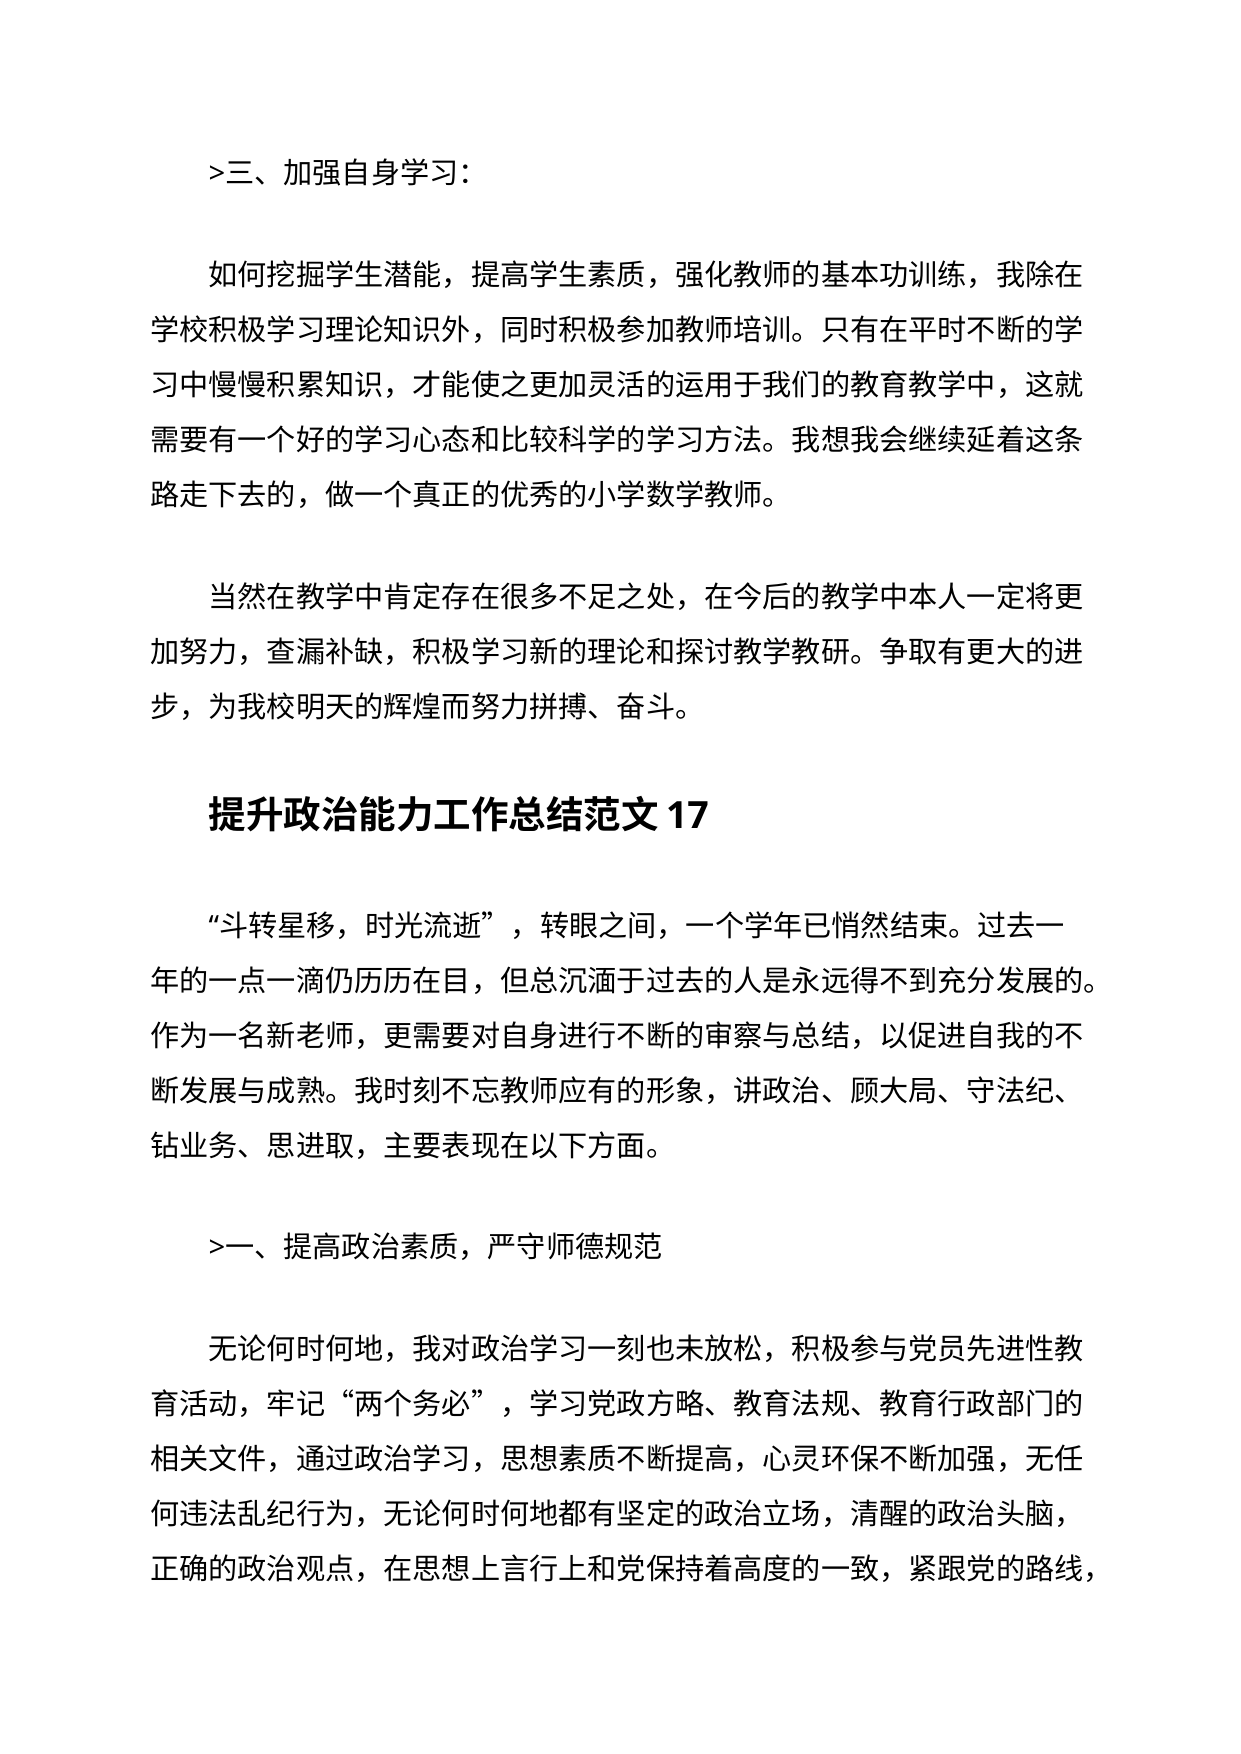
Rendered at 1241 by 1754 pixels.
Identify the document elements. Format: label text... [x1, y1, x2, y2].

text >三、加强自身学习： [150, 150, 1090, 192]
text 提升政治能力工作总结范文17 [150, 785, 1090, 839]
text “斗转星移，时光流逝”，转眼之间，一个学年已悄然结束。过去一年的一点一滴仍历历在目，但总沉湎于过去的人是永远得不到充分发展的。作为一名新老师，更需要对自身进行不断的审察与总结，以促进自我的不断发展与成熟。我时刻不忘教师应有的形象，讲政治、顾大局、守法纪、钻业务、思进取，主要表现在以下方面。 [150, 902, 1090, 1164]
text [150, 1326, 1090, 1588]
text 当然在教学中肯定存在很多不足之处，在今后的教学中本人一定将更加努力，查漏补缺，积极学习新的理论和探讨教学教研。争取有更大的进步，为我校明天的辉煌而努力拼搏、奋斗。 [150, 573, 1090, 725]
text 如何挖掘学生潜能，提高学生素质，强化教师的基本功训练，我除在学校积极学习理论知识外，同时积极参加教师培训。只有在平时不断的学习中慢慢积累知识，才能使之更加灵活的运用于我们的教育教学中，这就需要有一个好的学习心态和比较科学的学习方法。我想我会继续延着这条路走下去的，做一个真正的优秀的小学数学教师。 [150, 252, 1090, 514]
text >一、提高政治素质，严守师德规范 [150, 1224, 1090, 1266]
